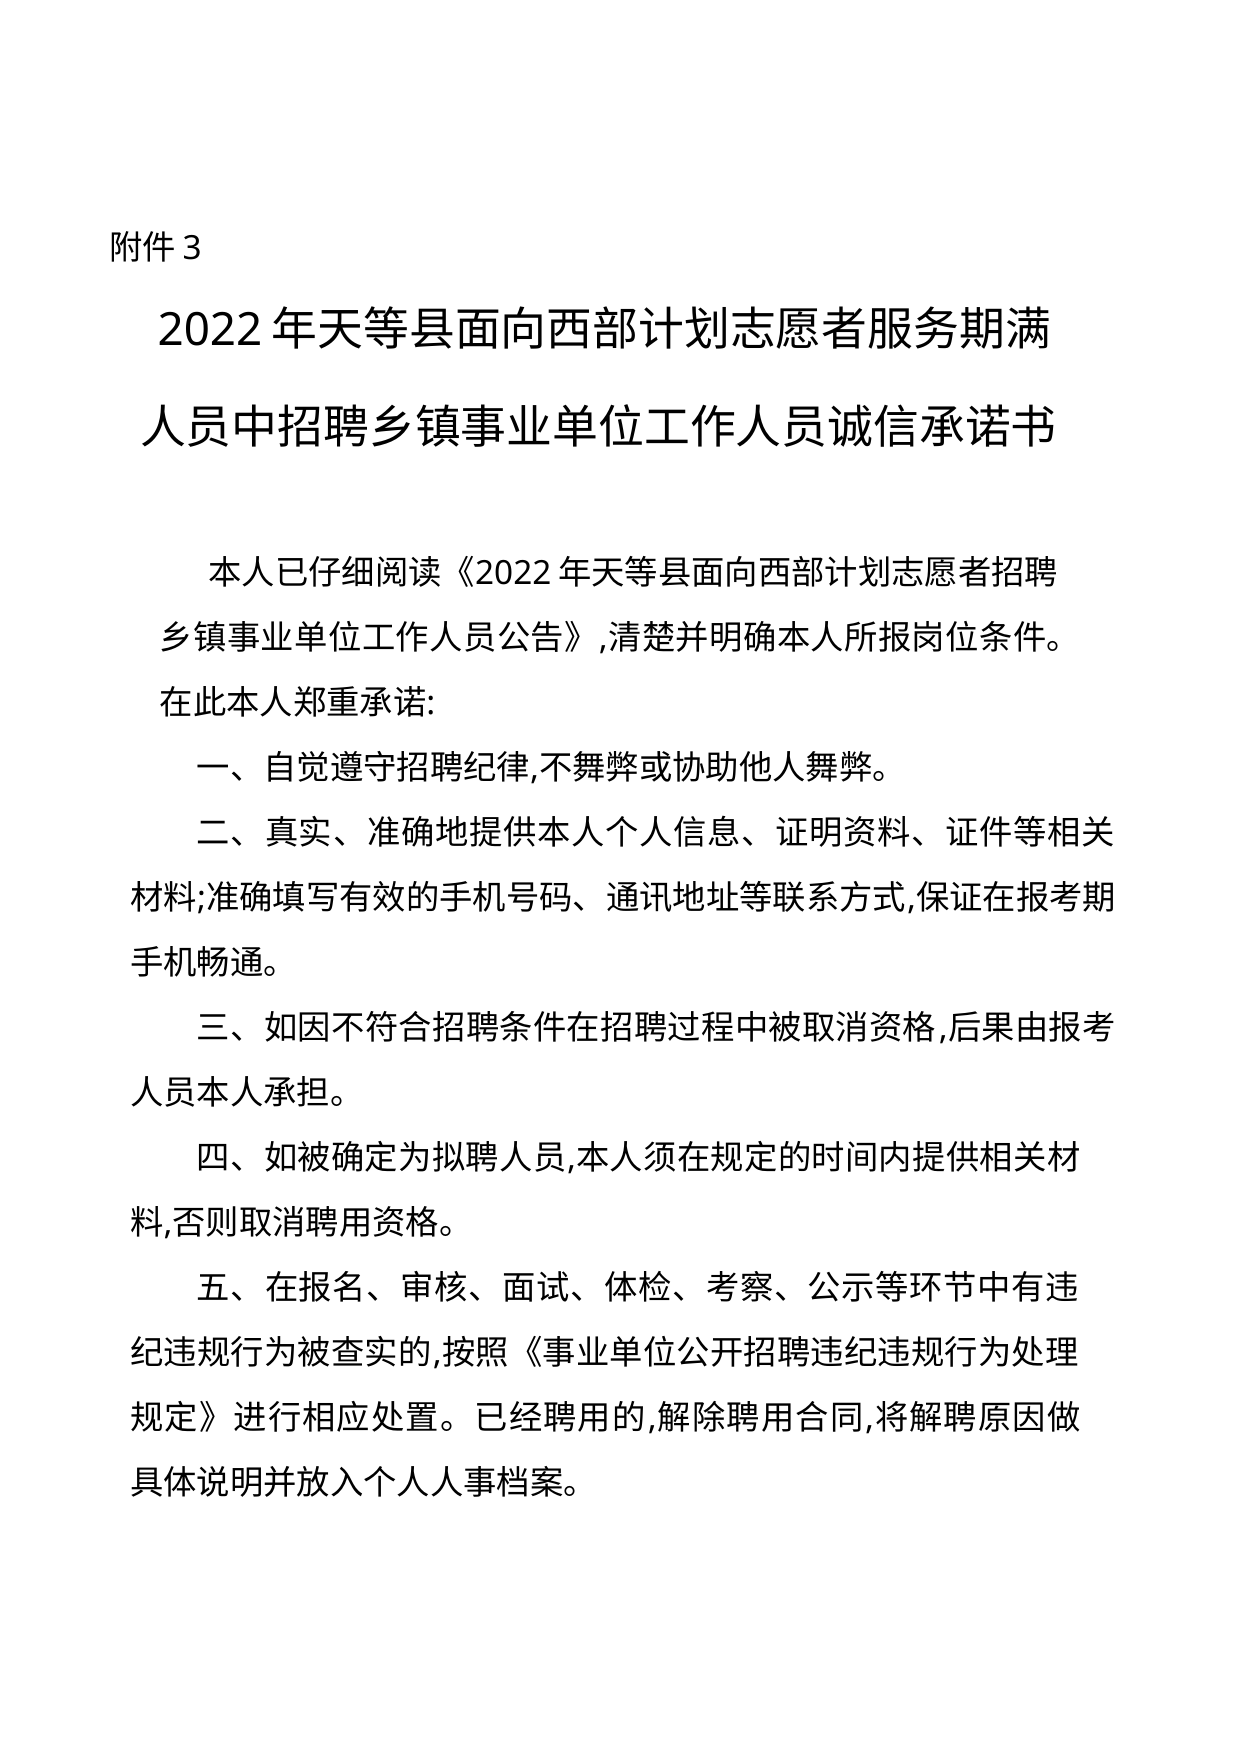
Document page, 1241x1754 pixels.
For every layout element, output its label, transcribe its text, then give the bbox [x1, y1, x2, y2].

text 本人已仔细阅读《2022年天等县面向西部计划志愿者招聘 [159, 537, 1081, 602]
text 乡镇事业单位工作人员公告》,清楚并明确本人所报岗位条件。在此本人郑重承诺: [159, 602, 1081, 732]
text 五、在报名、审核、面试、体检、考察、公示等环节中有违纪违规行为被查实的,按照《事业单位公开招聘违纪违规行为处理规定》进行相应处置。已经聘用的,解除聘用合同,将解聘原因做具体说明并放入个人人事档案。 [130, 1252, 1081, 1512]
text 2022年天等县面向西部计划志愿者服务期满 [115, 277, 1081, 375]
text 四、如被确定为拟聘人员,本人须在规定的时间内提供相关材料,否则取消聘用资格。 [130, 1122, 1081, 1252]
text 附件3 [100, 212, 1081, 277]
text 一、自觉遵守招聘纪律,不舞弊或协助他人舞弊。 [130, 732, 1116, 797]
text 三、如因不符合招聘条件在招聘过程中被取消资格,后果由报考人员本人承担。 [130, 992, 1116, 1122]
text 二、真实、准确地提供本人个人信息、证明资料、证件等相关材料;准确填写有效的手机号码、通讯地址等联系方式,保证在报考期手机畅通。 [130, 797, 1116, 992]
text 人员中招聘乡镇事业单位工作人员诚信承诺书 [115, 375, 1081, 472]
